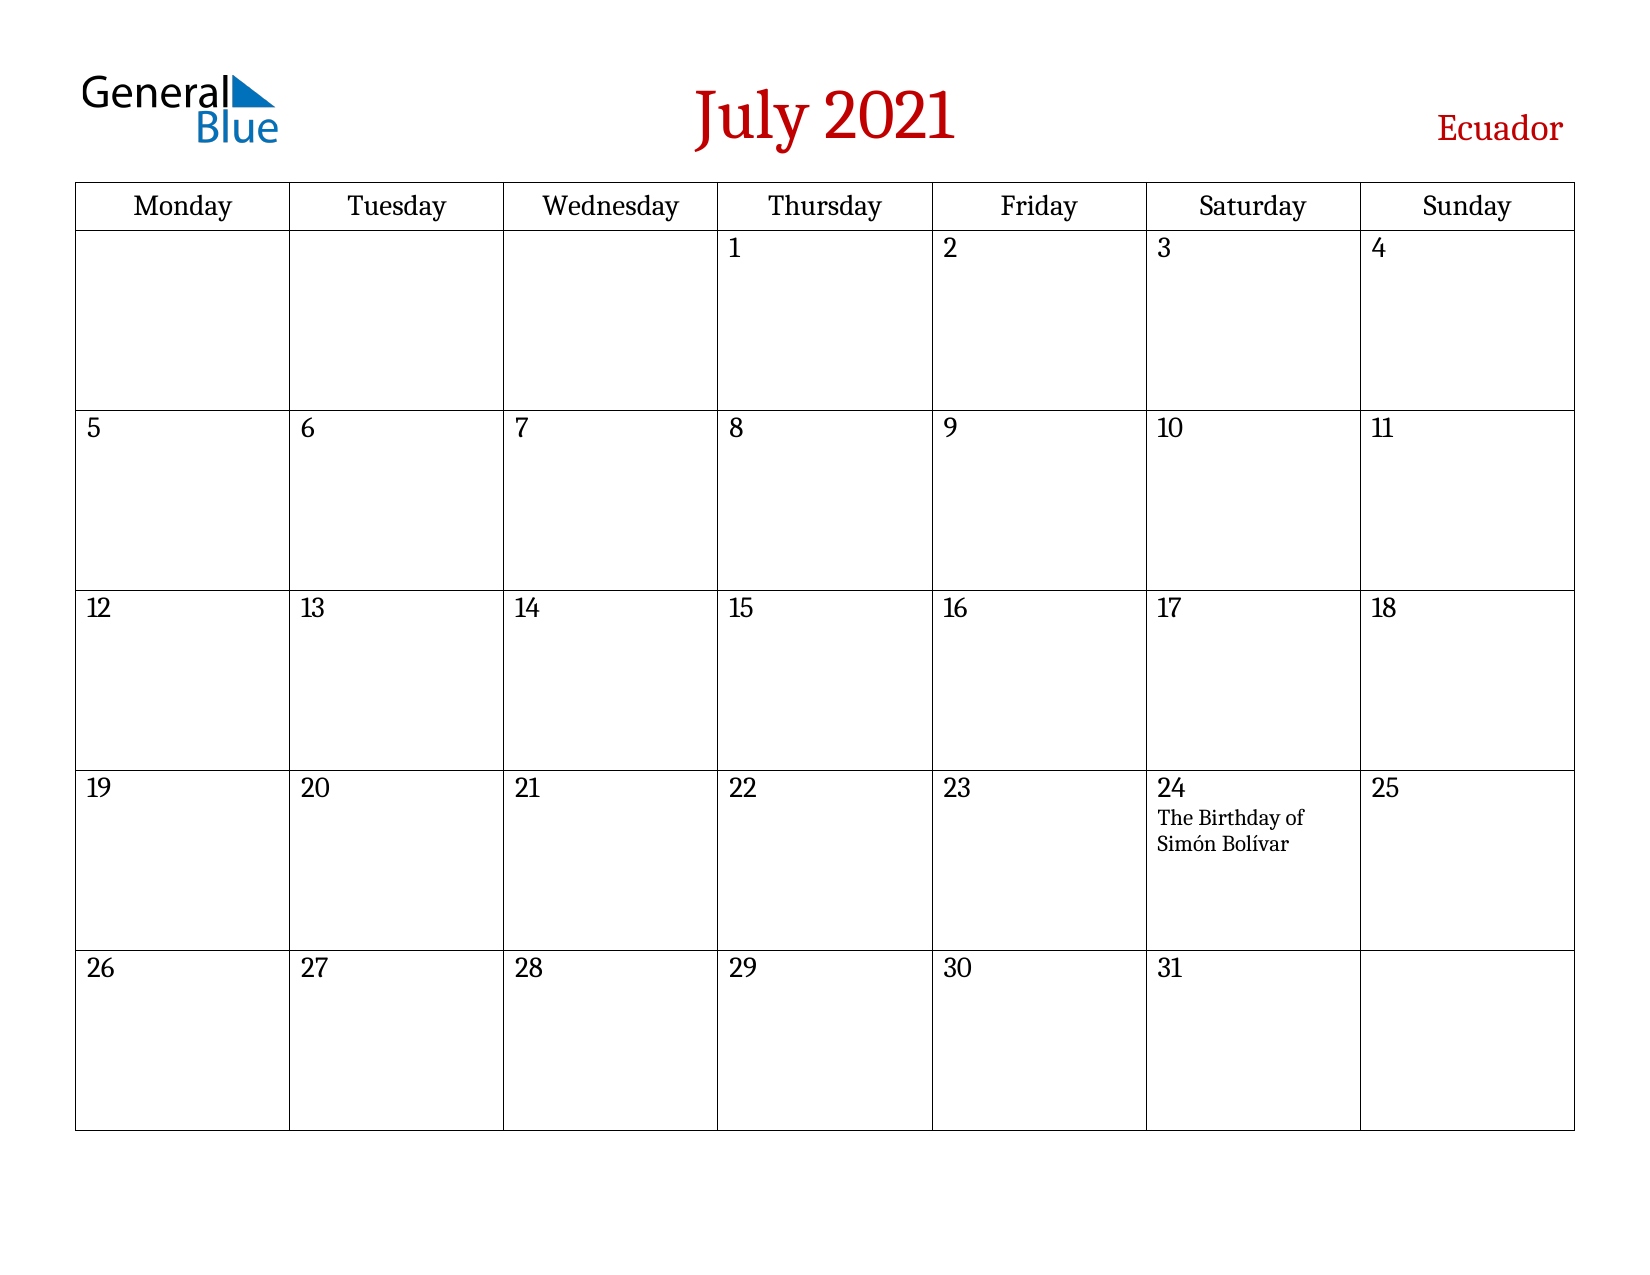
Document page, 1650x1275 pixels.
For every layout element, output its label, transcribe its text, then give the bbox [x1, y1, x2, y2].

table_cell Saturday [1147, 183, 1360, 230]
table_cell [1361, 951, 1574, 985]
table_cell [718, 985, 932, 1130]
picture [82, 75, 278, 143]
table_cell [290, 625, 503, 770]
table_cell [933, 805, 1146, 950]
table_cell 27 [290, 951, 503, 985]
table_cell 5 [76, 411, 289, 444]
table_cell 26 [76, 951, 289, 985]
table_cell 2 [933, 231, 1146, 264]
table_cell 29 [718, 951, 932, 985]
table_cell [718, 265, 932, 410]
table_cell Wednesday [504, 183, 717, 230]
table_cell 14 [504, 591, 717, 625]
table_cell [76, 625, 289, 770]
table_cell [933, 265, 1146, 410]
table_header [76, 75, 503, 182]
table_cell 3 [1147, 231, 1360, 264]
table_cell [933, 985, 1146, 1130]
table_cell 20 [290, 771, 503, 805]
table_cell [504, 265, 717, 410]
table_cell [76, 805, 289, 950]
table_cell 16 [933, 591, 1146, 625]
table_cell 25 [1361, 771, 1574, 805]
table_cell [1361, 985, 1574, 1130]
table_cell [76, 231, 289, 264]
table_cell [1361, 445, 1574, 590]
table_cell [290, 231, 503, 264]
table_cell 15 [718, 591, 932, 625]
table_cell [718, 445, 932, 590]
table_cell 21 [504, 771, 717, 805]
table_cell Thursday [718, 183, 932, 230]
table_cell 4 [1361, 231, 1574, 264]
table_cell [1361, 625, 1574, 770]
table_cell The Birthday of Simón Bolívar [1147, 805, 1360, 950]
table_cell 10 [1147, 411, 1360, 444]
table_cell 18 [1361, 591, 1574, 625]
table_cell 22 [718, 771, 932, 805]
table_cell [1147, 265, 1360, 410]
table_cell [504, 985, 717, 1130]
table_cell [933, 445, 1146, 590]
table_cell 7 [504, 411, 717, 444]
table_cell [504, 231, 717, 264]
table_cell [1147, 985, 1360, 1130]
table_cell 13 [290, 591, 503, 625]
table_cell [504, 805, 717, 950]
table_cell 9 [933, 411, 1146, 444]
table_cell [504, 625, 717, 770]
table_cell [718, 625, 932, 770]
table_cell [290, 445, 503, 590]
table_cell [1361, 805, 1574, 950]
table_cell Tuesday [290, 183, 503, 230]
table_cell [1147, 625, 1360, 770]
table_cell 1 [718, 231, 932, 264]
table_header July 2021 [504, 75, 1146, 182]
table_cell [933, 625, 1146, 770]
table_cell [1147, 445, 1360, 590]
table_cell [290, 265, 503, 410]
table_cell [718, 805, 932, 950]
table_cell 19 [76, 771, 289, 805]
table_cell [290, 805, 503, 950]
table_cell 28 [504, 951, 717, 985]
table_cell [290, 985, 503, 1130]
table_cell 12 [76, 591, 289, 625]
table_header Ecuador [1146, 75, 1574, 182]
table_cell 30 [933, 951, 1146, 985]
table_cell 8 [718, 411, 932, 444]
table_cell Friday [933, 183, 1146, 230]
table_cell [76, 265, 289, 410]
table_cell [504, 445, 717, 590]
table_cell 17 [1147, 591, 1360, 625]
table_cell [1361, 265, 1574, 410]
table_cell 23 [933, 771, 1146, 805]
table_cell Sunday [1361, 183, 1574, 230]
table_cell Monday [76, 183, 289, 230]
table_cell [76, 985, 289, 1130]
table_cell 11 [1361, 411, 1574, 444]
table_cell 6 [290, 411, 503, 444]
table_cell 24 [1147, 771, 1360, 805]
table_cell 31 [1147, 951, 1360, 985]
table_cell [76, 445, 289, 590]
